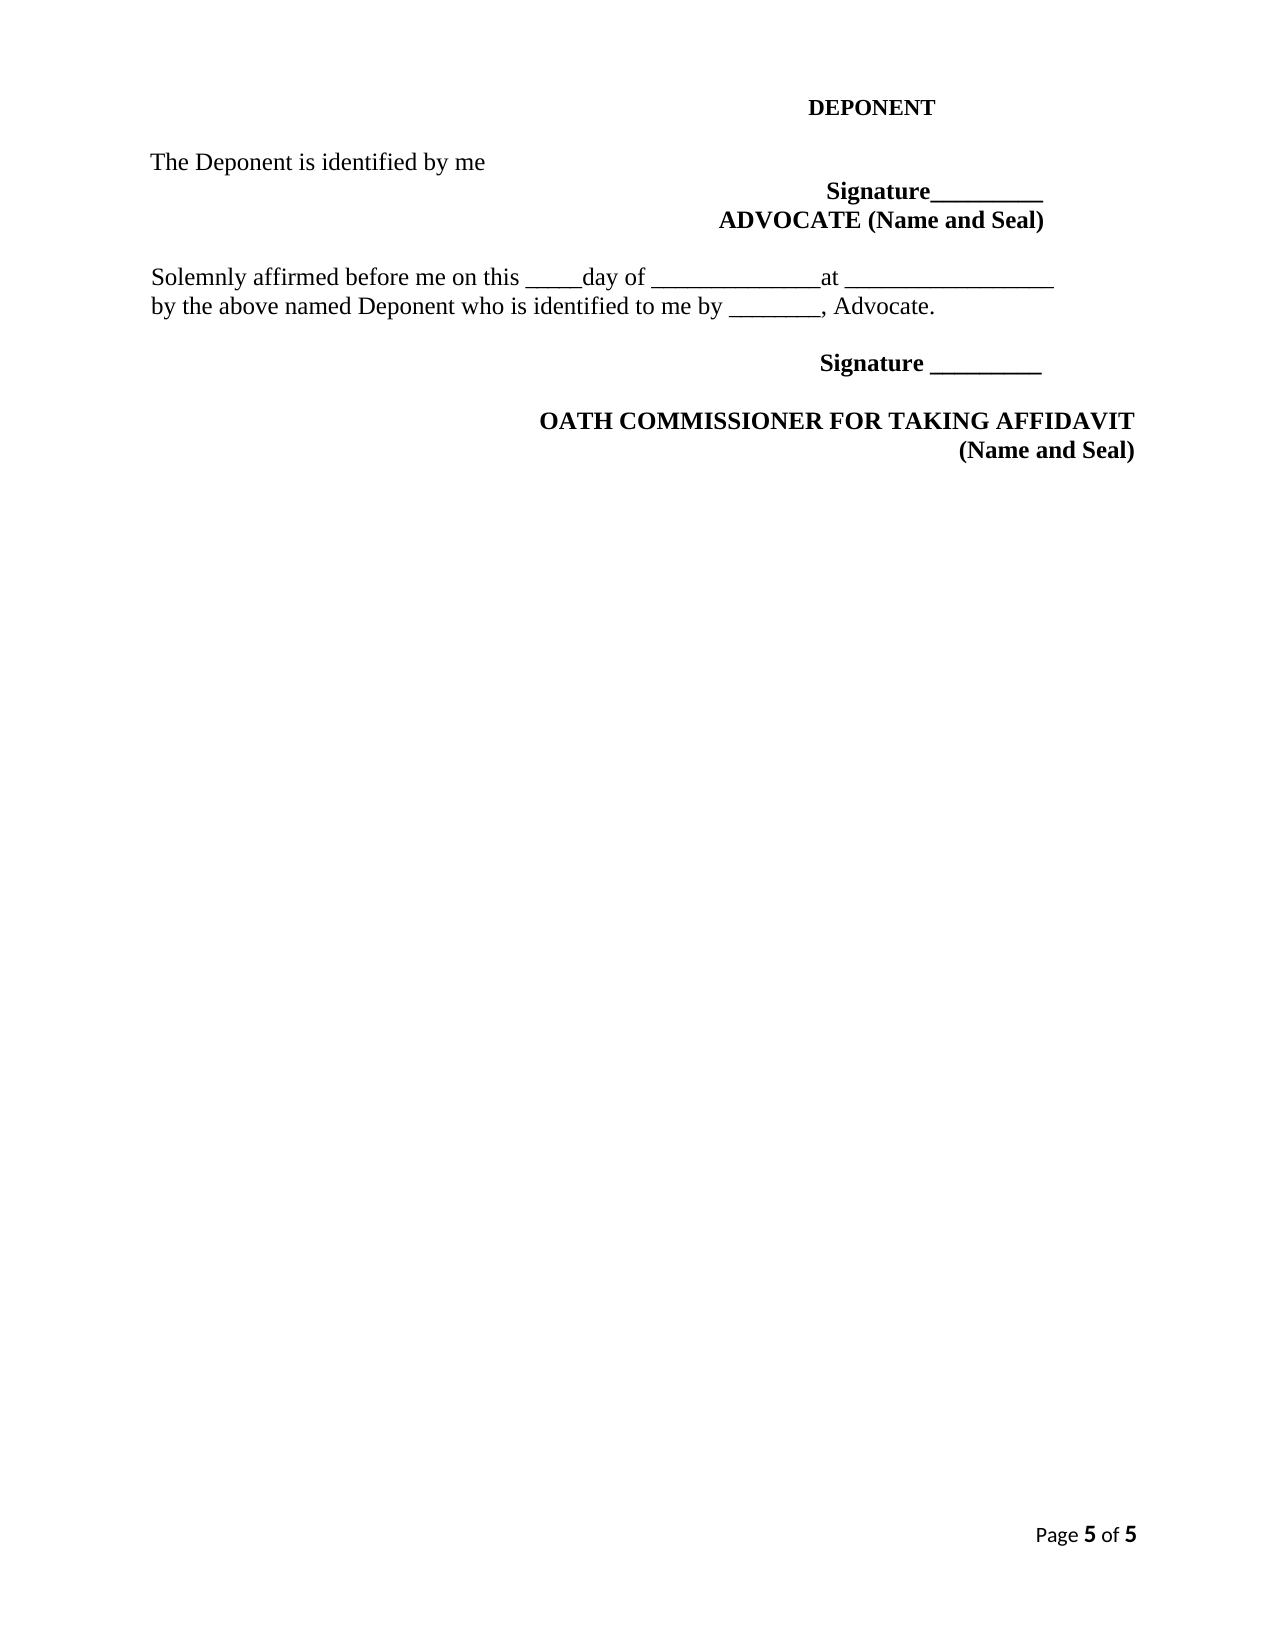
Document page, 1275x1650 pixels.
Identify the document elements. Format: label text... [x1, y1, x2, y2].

text by the above named Deponent who is identified to me by , Advocate. [150, 291, 1134, 320]
text Signature _ [150, 348, 1136, 377]
text DEPONENT [150, 94, 1137, 121]
text ADVOCATE (Name and Seal) [150, 205, 1044, 233]
text (Name and Seal) [538, 435, 1135, 463]
text Solemnly affirmed before me on this day of at [150, 262, 1134, 291]
text Signature_________ [750, 176, 1044, 205]
text The Deponent is identified by me [150, 147, 1044, 176]
text OATH COMMISSIONER FOR TAKING AFFIDAVIT [538, 406, 1135, 435]
